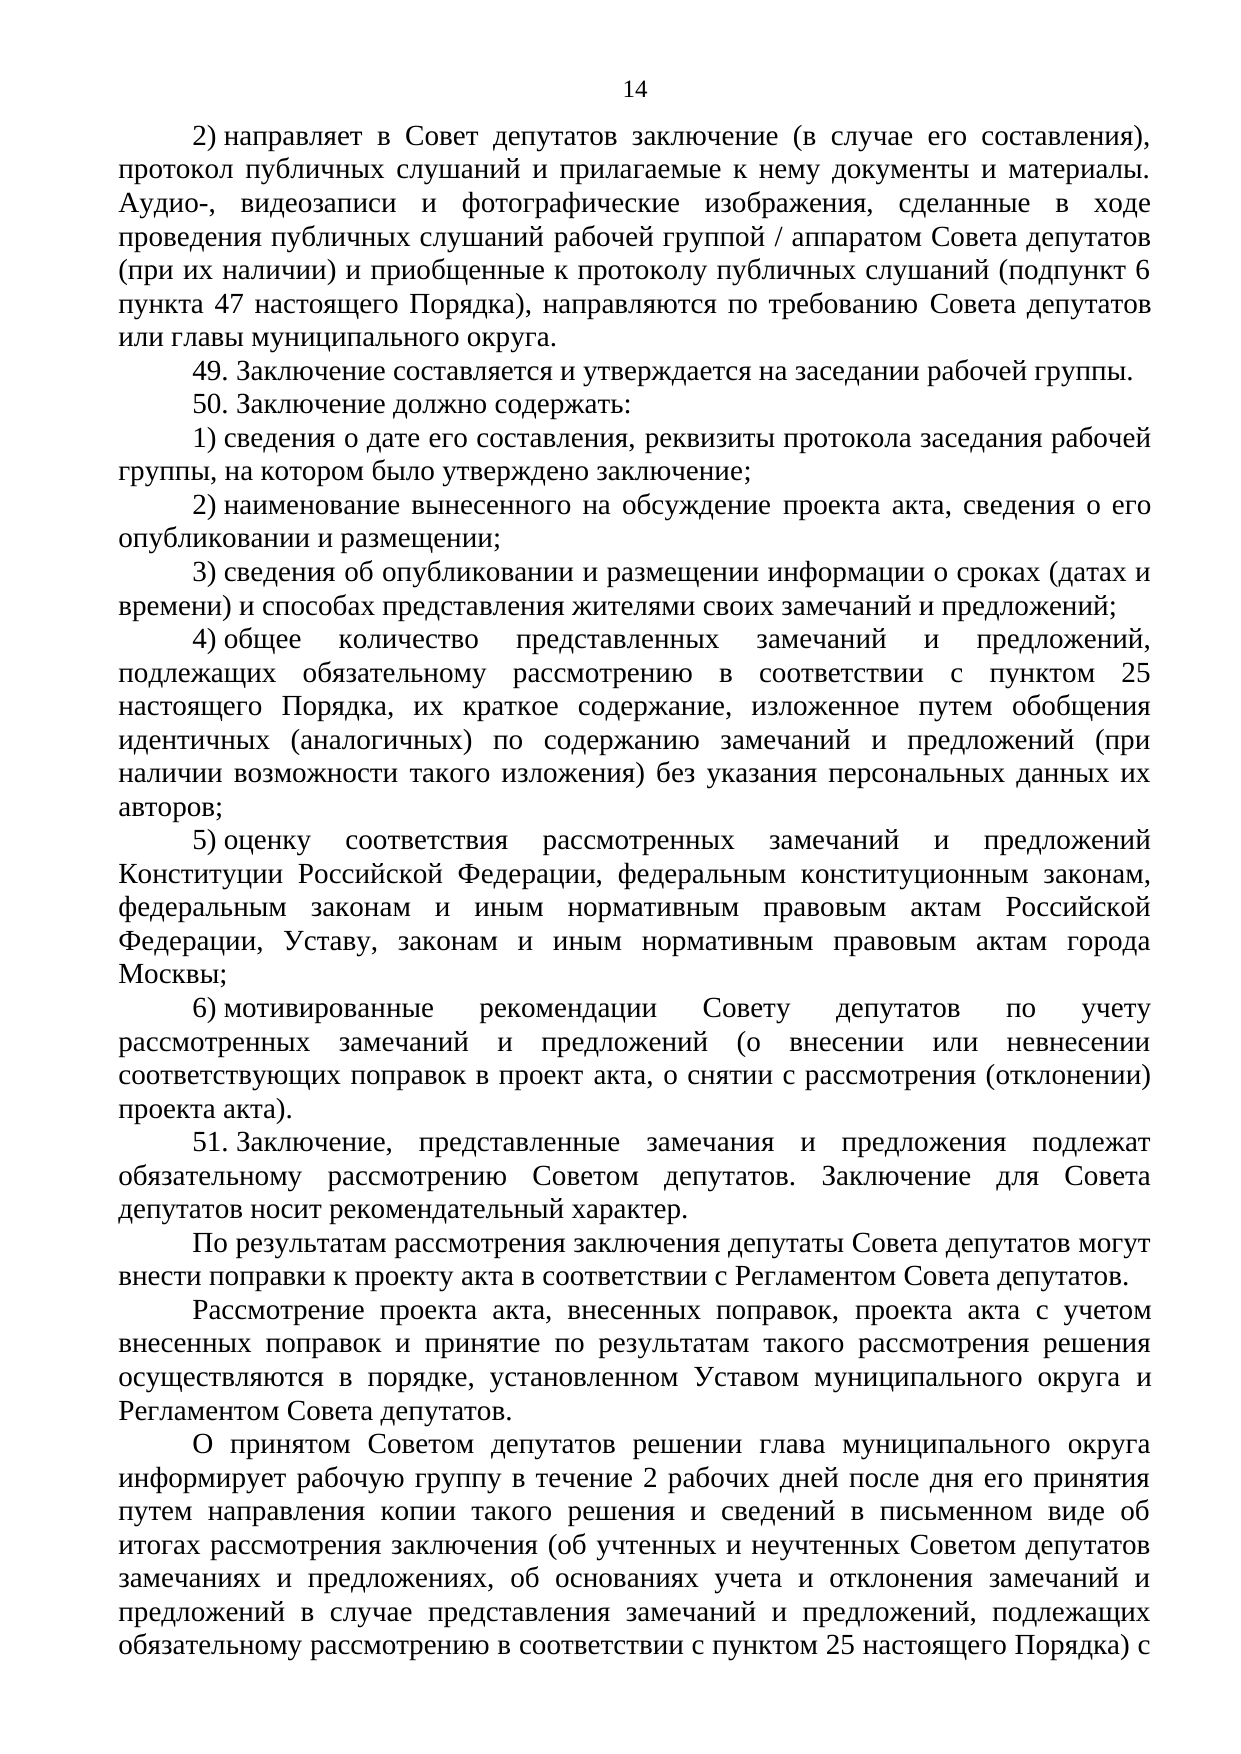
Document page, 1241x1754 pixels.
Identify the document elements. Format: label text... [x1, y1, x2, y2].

text 2) наименование вынесенного на обсуждение проекта акта, сведения о его опубликовании и размещении; [118, 487, 1152, 554]
text 49. Заключение составляется и утверждается на заседании рабочей группы. [118, 353, 1152, 386]
text По результатам рассмотрения заключения депутаты Совета депутатов могут внести поправки к проекту акта в соответствии с Регламентом Совета депутатов. [118, 1225, 1152, 1292]
text 51. Заключение, представленные замечания и предложения подлежат обязательному рассмотрению Советом депутатов. Заключение для Совета депутатов носит рекомендательный характер. [118, 1124, 1152, 1225]
text 3) сведения об опубликовании и размещении информации о сроках (датах и времени) и способах представления жителями своих замечаний и предложений; [118, 554, 1152, 621]
text Рассмотрение проекта акта, внесенных поправок, проекта акта с учетом внесенных поправок и принятие по результатам такого рассмотрения решения осуществляются в порядке, установленном Уставом муниципального округа и Регламентом Совета депутатов. [118, 1292, 1152, 1426]
text 4) общее количество представленных замечаний и предложений, подлежащих обязательному рассмотрению в соответствии с пунктом 25 настоящего Порядка, их краткое содержание, изложенное путем обобщения идентичных (аналогичных) по содержанию замечаний и предложений (при наличии возможности такого изложения) без указания персональных данных их авторов; [118, 621, 1152, 822]
text 6) мотивированные рекомендации Совету депутатов по учету рассмотренных замечаний и предложений (о внесении или невнесении соответствующих поправок в проект акта, о снятии с рассмотрения (отклонении) проекта акта). [118, 990, 1152, 1124]
text 1) сведения о дате его составления, реквизиты протокола заседания рабочей группы, на котором было утверждено заключение; [118, 420, 1152, 487]
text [118, 1426, 1152, 1661]
text 5) оценку соответствия рассмотренных замечаний и предложений Конституции Российской Федерации, федеральным конституционным законам, федеральным законам и иным нормативным правовым актам Российской Федерации, Уставу, законам и иным нормативным правовым актам города Москвы; [118, 822, 1152, 990]
text 2) направляет в Совет депутатов заключение (в случае его составления), протокол публичных слушаний и прилагаемые к нему документы и материалы. Аудио-, видеозаписи и фотографические изображения, сделанные в ходе проведения публичных слушаний рабочей группой / аппаратом Совета депутатов (при их наличии) и приобщенные к протоколу публичных слушаний (подпункт 6 пункта 47 настоящего Порядка), направляются по требованию Совета депутатов или главы муниципального округа. [118, 118, 1152, 353]
text 50. Заключение должно содержать: [118, 386, 1152, 420]
